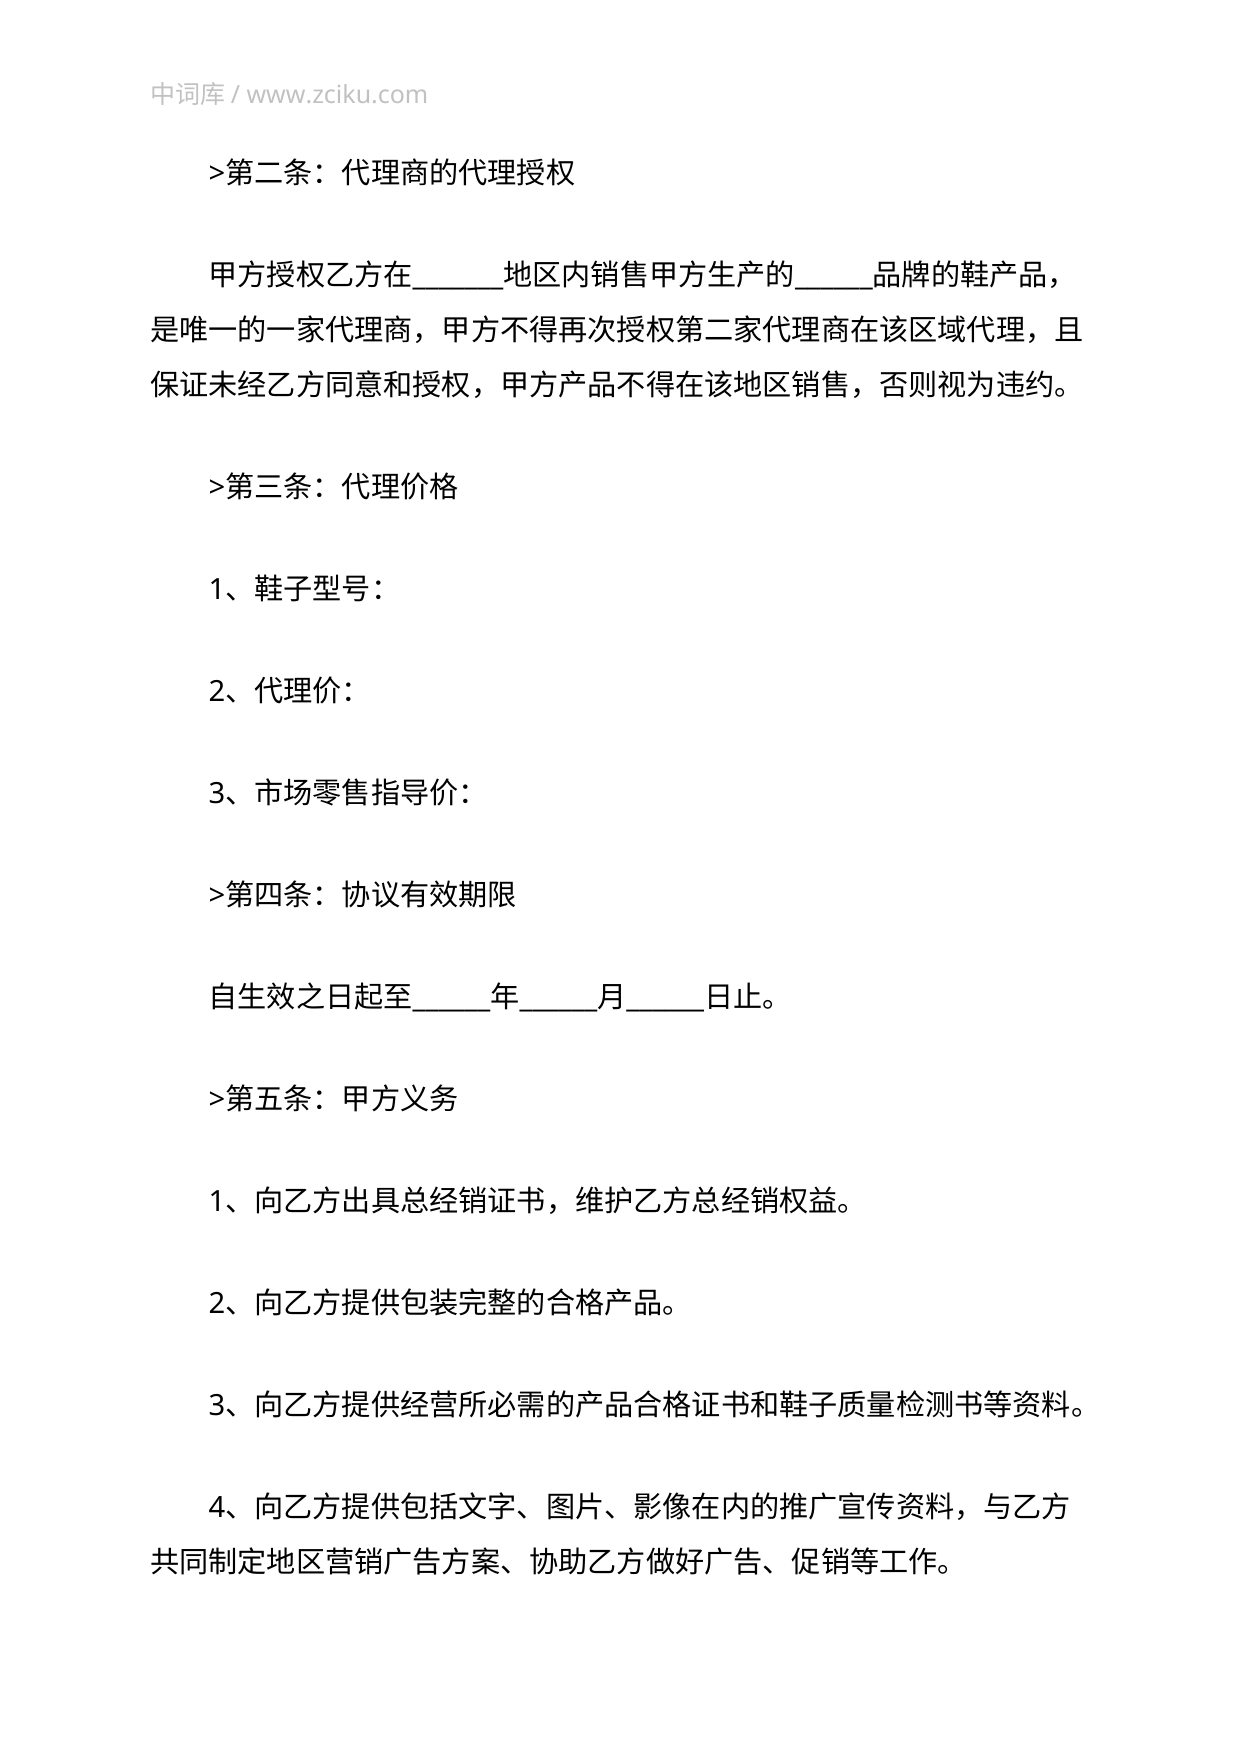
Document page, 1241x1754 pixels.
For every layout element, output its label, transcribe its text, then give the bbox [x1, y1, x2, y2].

text 2、向乙方提供包装完整的合格产品。 [150, 1279, 1090, 1322]
text >第四条：协议有效期限 [150, 872, 1090, 914]
text >第三条：代理价格 [150, 464, 1090, 506]
text 自生效之日起至______年______月______日止。 [150, 973, 1090, 1016]
text 3、市场零售指导价： [150, 769, 1090, 812]
text 3、向乙方提供经营所必需的产品合格证书和鞋子质量检测书等资料。 [150, 1381, 1090, 1424]
text 2、代理价： [150, 668, 1090, 710]
text >第五条：甲方义务 [150, 1076, 1090, 1118]
text 1、向乙方出具总经销证书，维护乙方总经销权益。 [150, 1177, 1090, 1220]
text 甲方授权乙方在_______地区内销售甲方生产的______品牌的鞋产品，是唯一的一家代理商，甲方不得再次授权第二家代理商在该区域代理，且保证未经乙方同意和授权，甲方产品不得在该地区销售，否则视为违约。 [150, 252, 1090, 404]
text 1、鞋子型号： [150, 566, 1090, 608]
text >第二条：代理商的代理授权 [150, 150, 1090, 192]
text 4、向乙方提供包括文字、图片、影像在内的推广宣传资料，与乙方共同制定地区营销广告方案、协助乙方做好广告、促销等工作。 [150, 1483, 1090, 1581]
